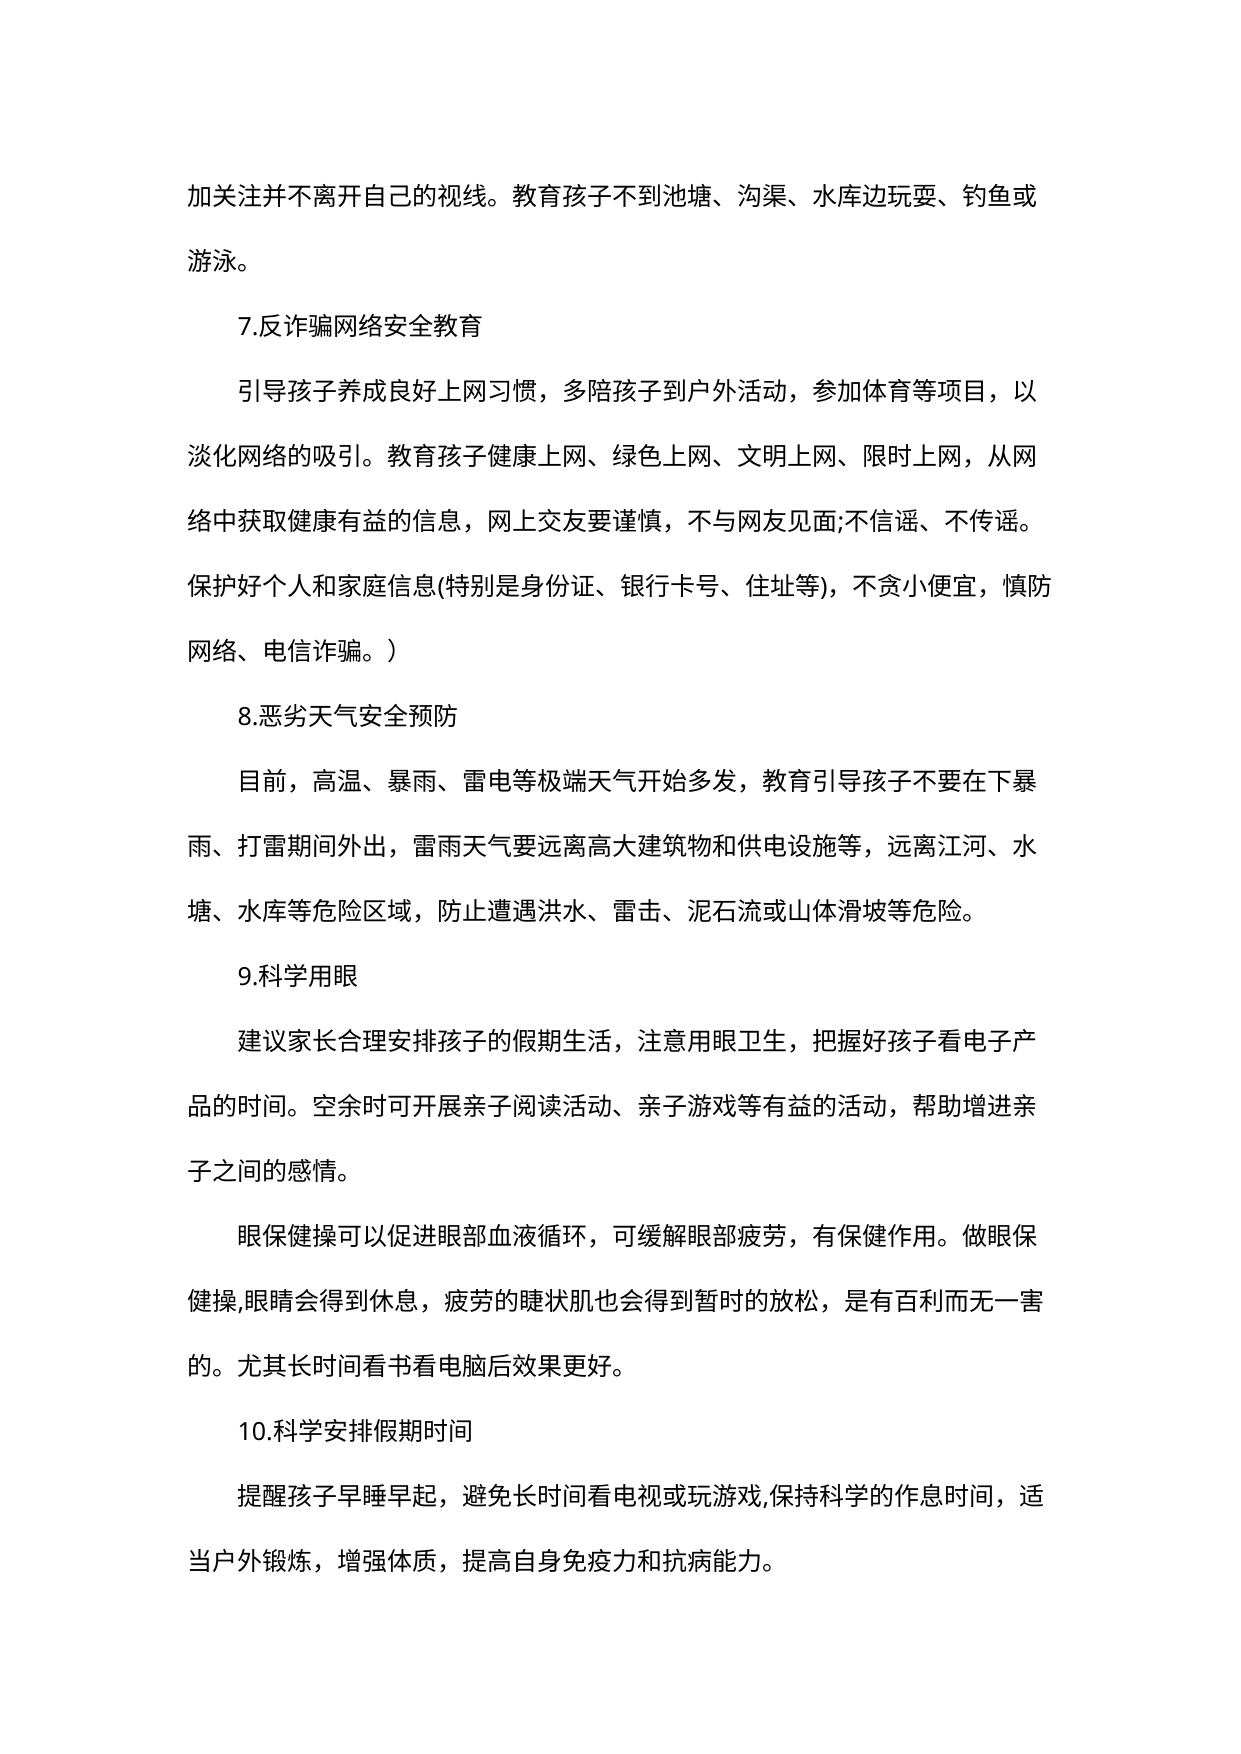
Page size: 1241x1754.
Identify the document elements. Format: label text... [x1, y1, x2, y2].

text 8.恶劣天气安全预防 [187, 682, 1053, 747]
text 目前，高温、暴雨、雷电等极端天气开始多发，教育引导孩子不要在下暴雨、打雷期间外出，雷雨天气要远离高大建筑物和供电设施等，远离江河、水塘、水库等危险区域，防止遭遇洪水、雷击、泥石流或山体滑坡等危险。 [187, 747, 1053, 942]
text 10.科学安排假期时间 [187, 1397, 1053, 1462]
text 9.科学用眼 [187, 942, 1053, 1007]
text 建议家长合理安排孩子的假期生活，注意用眼卫生，把握好孩子看电子产品的时间。空余时可开展亲子阅读活动、亲子游戏等有益的活动，帮助增进亲子之间的感情。 [187, 1007, 1053, 1202]
text 7.反诈骗网络安全教育 [187, 292, 1053, 357]
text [187, 162, 1053, 292]
text 引导孩子养成良好上网习惯，多陪孩子到户外活动，参加体育等项目，以淡化网络的吸引。教育孩子健康上网、绿色上网、文明上网、限时上网，从网络中获取健康有益的信息，网上交友要谨慎，不与网友见面;不信谣、不传谣。保护好个人和家庭信息(特别是身份证、银行卡号、住址等)，不贪小便宜，慎防网络、电信诈骗。） [187, 357, 1053, 682]
text 眼保健操可以促进眼部血液循环，可缓解眼部疲劳，有保健作用。做眼保健操,眼睛会得到休息，疲劳的睫状肌也会得到暂时的放松，是有百利而无一害的。尤其长时间看书看电脑后效果更好。 [187, 1202, 1053, 1397]
text 提醒孩子早睡早起，避免长时间看电视或玩游戏,保持科学的作息时间，适当户外锻炼，增强体质，提高自身免疫力和抗病能力。 [187, 1462, 1053, 1592]
